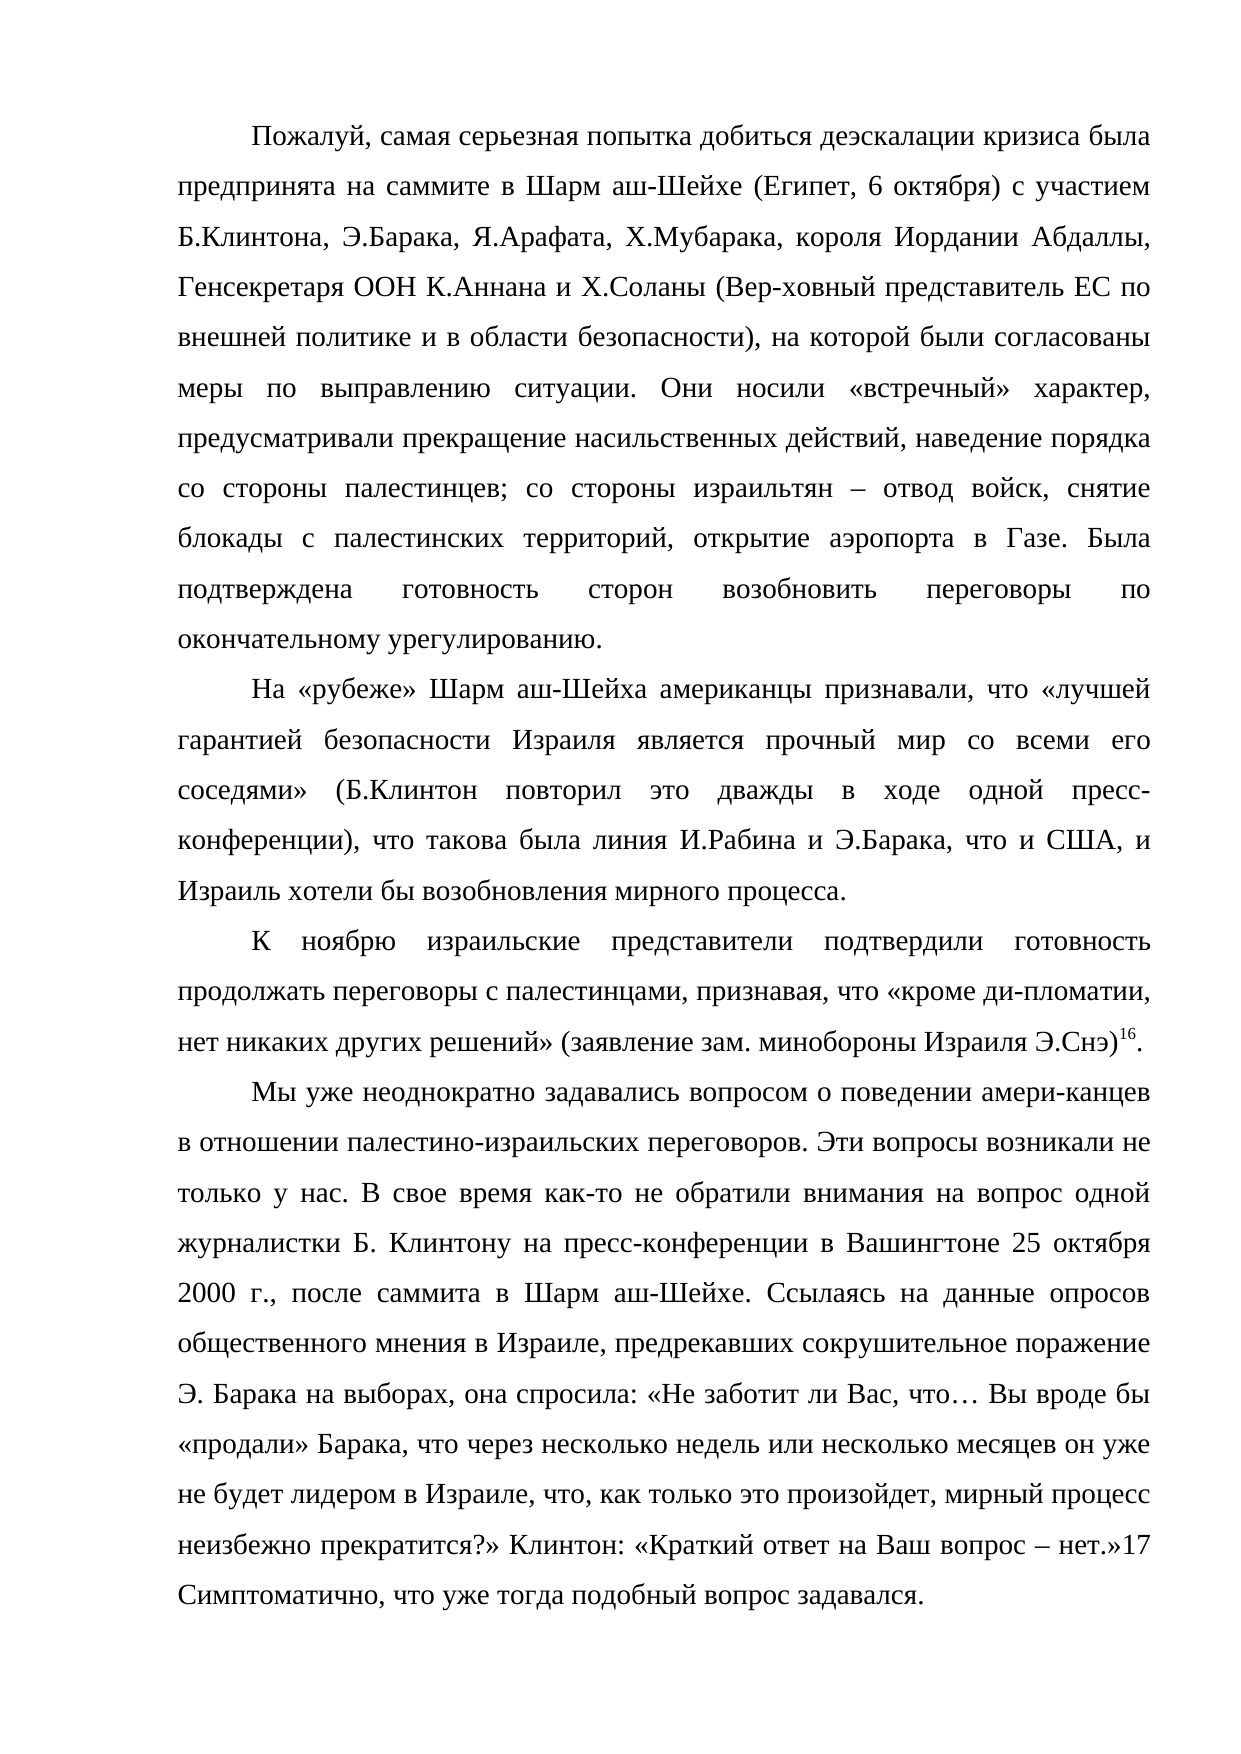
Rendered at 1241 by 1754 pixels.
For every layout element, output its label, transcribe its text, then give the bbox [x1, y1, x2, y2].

text Пожалуй, самая серьезная попытка добиться деэскалации кризиса была предпринята на саммите в Шарм аш-Шейхе (Египет, 6 октября) с участием Б.Клинтона, Э.Барака, Я.Арафата, Х.Мубарака, короля Иордании Абдаллы, Генсекретаря ООН К.Аннана и Х.Соланы (Вер-ховный представитель ЕС по внешней политике и в области безопасности), на которой были согласованы меры по выправлению ситуации. Они носили «встречный» характер, предусматривали прекращение насильственных действий, наведение порядка со стороны палестинцев; со стороны израильтян – отвод войск, снятие блокады с палестинских территорий, открытие аэропорта в Газе. Была подтверждена готовность сторон возобновить переговоры по окончательному урегулированию. [177, 118, 1152, 655]
text К ноябрю израильские представители подтвердили готовность продолжать переговоры с палестинцами, признавая, что «кроме ди-пломатии, нет никаких других решений» (заявление зам. минобороны Израиля Э.Снэ)16. [177, 923, 1152, 1057]
text Мы уже неоднократно задавались вопросом о поведении амери-канцев в отношении палестино-израильских переговоров. Эти вопросы возникали не только у нас. В свое время как-то не обратили внимания на вопрос одной журналистки Б. Клинтону на пресс-конференции в Вашингтоне 25 октября 2000 г., после саммита в Шарм аш-Шейхе. Ссылаясь на данные опросов общественного мнения в Израиле, предрекавших сокрушительное поражение Э. Барака на выборах, она спросила: «Не заботит ли Вас, что… Вы вроде бы «продали» Барака, что через несколько недель или несколько месяцев он уже не будет лидером в Израиле, что, как только это произойдет, мирный процесс неизбежно прекратится?» Клинтон: «Краткий ответ на Ваш вопрос – нет.»17 Симптоматично, что уже тогда подобный вопрос задавался. [177, 1074, 1152, 1611]
text На «рубеже» Шарм аш-Шейха американцы признавали, что «лучшей гарантией безопасности Израиля является прочный мир со всеми его соседями» (Б.Клинтон повторил это дважды в ходе одной пресс-конференции), что такова была линия И.Рабина и Э.Барака, что и США, и Израиль хотели бы возобновления мирного процесса. [177, 672, 1152, 906]
